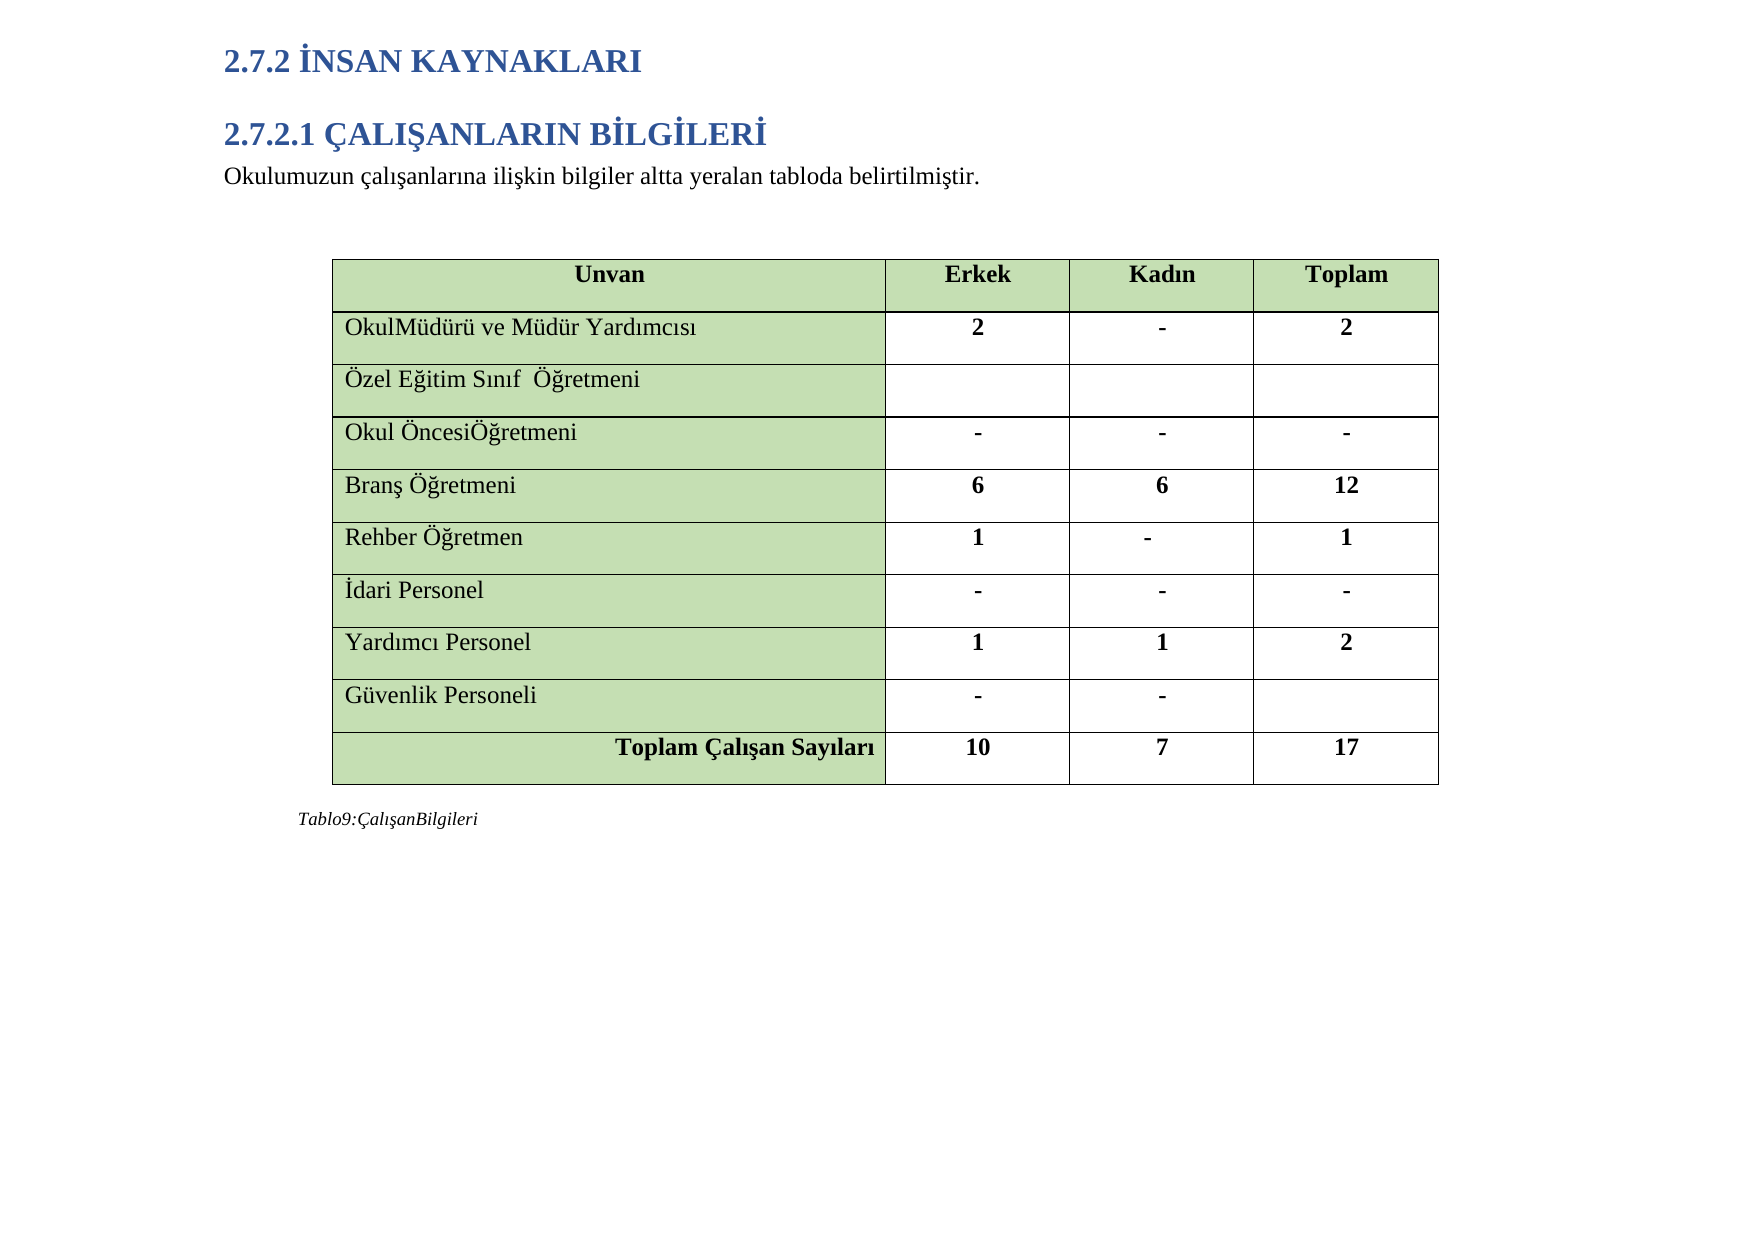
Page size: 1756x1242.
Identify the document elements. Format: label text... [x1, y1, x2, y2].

table_cell 2 [1254, 313, 1438, 364]
table_cell 7 [1070, 733, 1253, 784]
table_cell [886, 365, 1069, 416]
table_header Unvan [333, 260, 885, 311]
table_header Kadın [1070, 260, 1253, 311]
table_header Toplam [1254, 260, 1438, 311]
table_cell - [1254, 575, 1438, 627]
table_cell 10 [886, 733, 1069, 784]
table_cell 1 [886, 523, 1069, 574]
table_cell 17 [1254, 733, 1438, 784]
table_cell Özel Eğitim Sınıf Öğretmeni [333, 365, 885, 416]
table_cell 12 [1254, 470, 1438, 522]
table_cell Rehber Öğretmen [333, 523, 885, 574]
table_cell - [1254, 418, 1438, 469]
table_cell Toplam Çalışan Sayıları [333, 733, 885, 784]
table_cell - [1070, 418, 1253, 469]
subtitle İNSAN KAYNAKLARI [224, 41, 1659, 79]
table_cell 2 [886, 313, 1069, 364]
table_cell 1 [1254, 523, 1438, 574]
table_cell Güvenlik Personeli [333, 680, 885, 732]
table_cell İdari Personel [333, 575, 885, 627]
table_cell 1 [1070, 628, 1253, 679]
table_cell [1254, 680, 1438, 732]
table_cell Branş Öğretmeni [333, 470, 885, 522]
table_cell 6 [1070, 470, 1253, 522]
table_cell 6 [886, 470, 1069, 522]
table_cell - [886, 575, 1069, 627]
table_cell [1254, 365, 1438, 416]
table_cell Okul ÖncesiÖğretmeni [333, 418, 885, 469]
table_cell - [1070, 575, 1253, 627]
table_cell - [1070, 680, 1253, 732]
table_cell - [1070, 313, 1253, 364]
table_cell - [886, 418, 1069, 469]
list ÇALIŞANLARIN BİLGİLERİ [224, 114, 1659, 152]
table_cell - [886, 680, 1069, 732]
table_cell 1 [886, 628, 1069, 679]
table_cell OkulMüdürü ve Müdür Yardımcısı [333, 313, 885, 364]
text Tablo9:ÇalışanBilgileri [298, 808, 1659, 829]
table_cell [1070, 365, 1253, 416]
table_cell Yardımcı Personel [333, 628, 885, 679]
table_cell 2 [1254, 628, 1438, 679]
table_header Erkek [886, 260, 1069, 311]
text Okulumuzun çalışanlarına ilişkin bilgiler altta yeralan tabloda belirtilmiştir. [224, 161, 1659, 190]
table_cell [1070, 523, 1253, 574]
